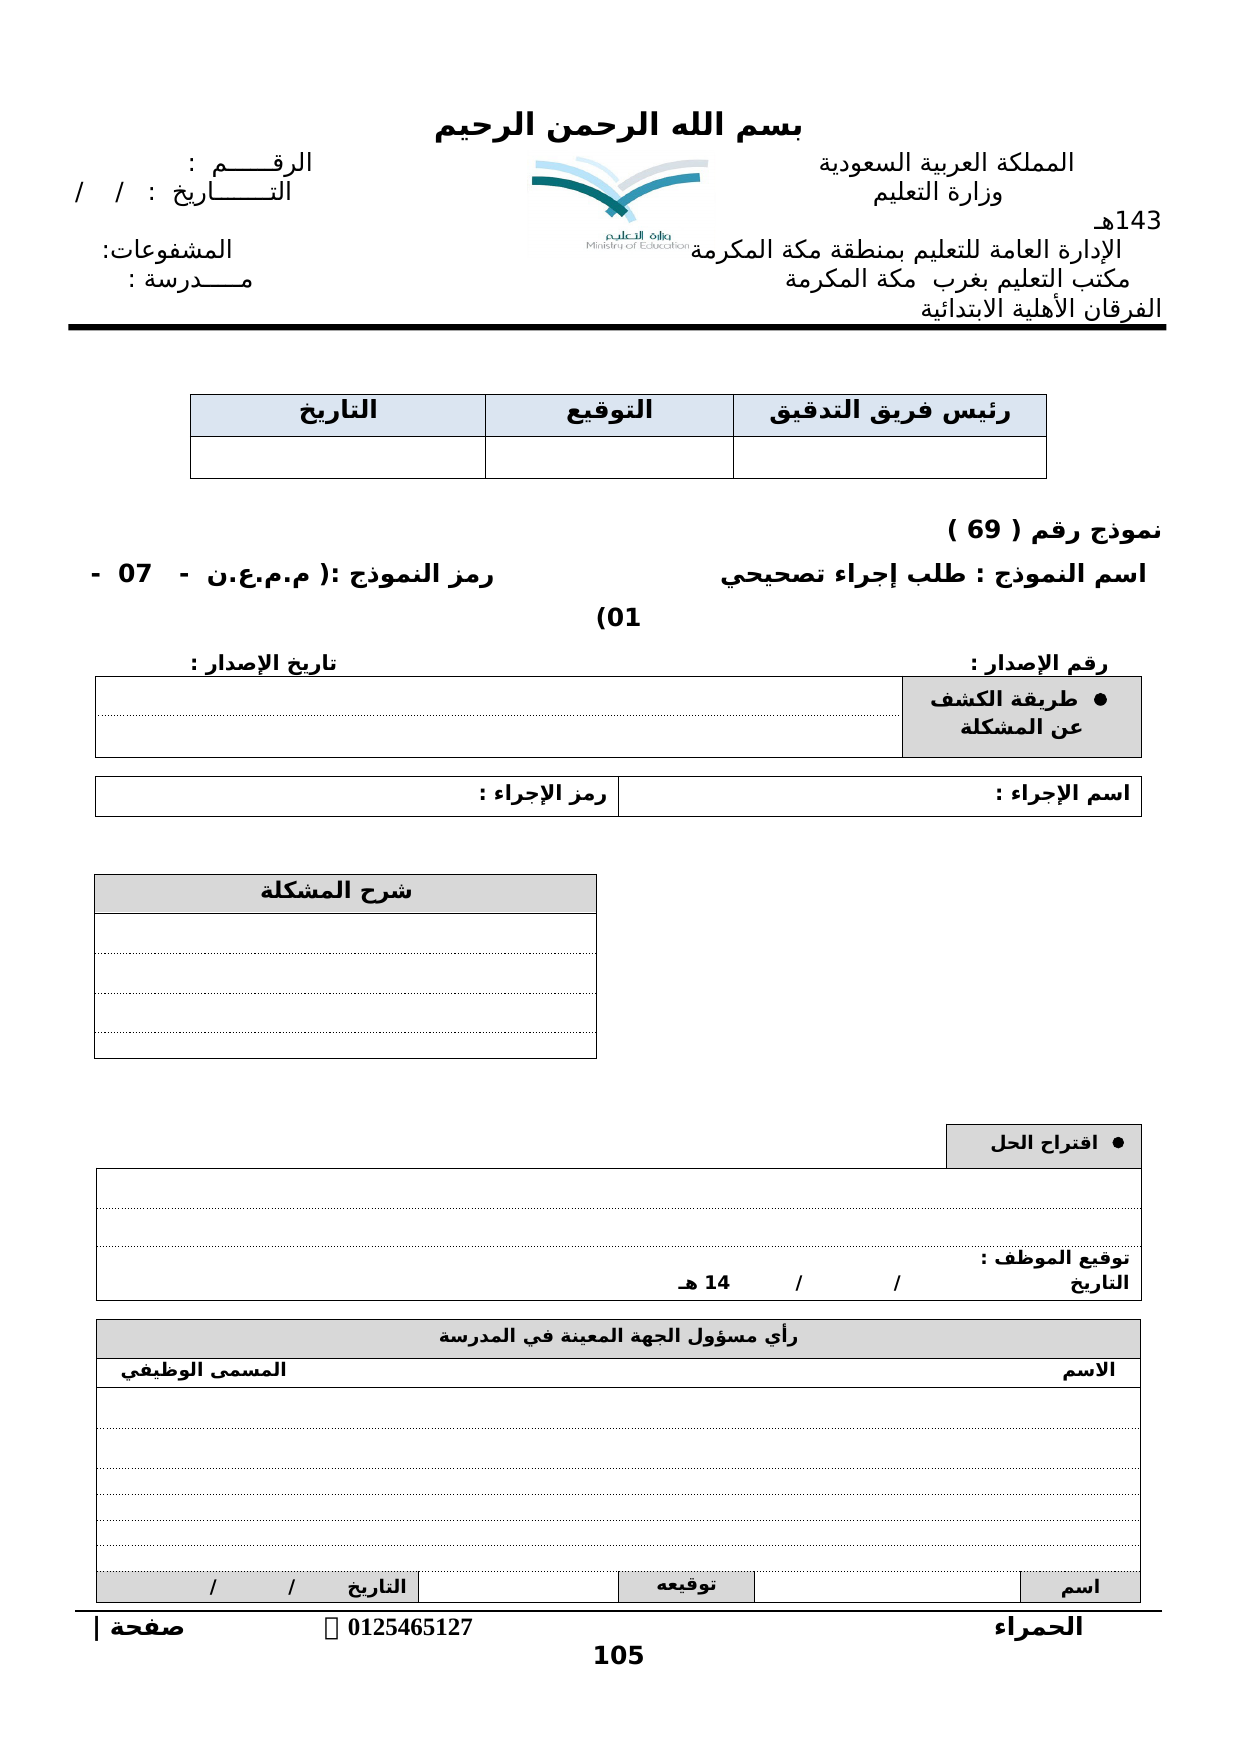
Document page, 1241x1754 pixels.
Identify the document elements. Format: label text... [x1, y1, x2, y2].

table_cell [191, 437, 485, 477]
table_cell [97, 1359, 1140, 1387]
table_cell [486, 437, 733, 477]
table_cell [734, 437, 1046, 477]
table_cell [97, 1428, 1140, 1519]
text نموذج رقم ( 69 ) [75, 515, 1162, 544]
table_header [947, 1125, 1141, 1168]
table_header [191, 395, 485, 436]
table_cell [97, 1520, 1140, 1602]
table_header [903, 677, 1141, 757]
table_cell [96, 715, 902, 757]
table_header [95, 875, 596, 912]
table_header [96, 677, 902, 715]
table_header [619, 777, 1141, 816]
text رقم الإصدار : تاريخ الإصدار : [75, 651, 1162, 676]
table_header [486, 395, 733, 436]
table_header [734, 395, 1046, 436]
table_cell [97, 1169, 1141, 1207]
picture [527, 150, 716, 258]
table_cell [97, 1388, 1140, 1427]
text اسم النموذج : طلب إجراء تصحيحي رمز النموذج :( م.م.ع.ن - 07 -01) [75, 559, 1162, 632]
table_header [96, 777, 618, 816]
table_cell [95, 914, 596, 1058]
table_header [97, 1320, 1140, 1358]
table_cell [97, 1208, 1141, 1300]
